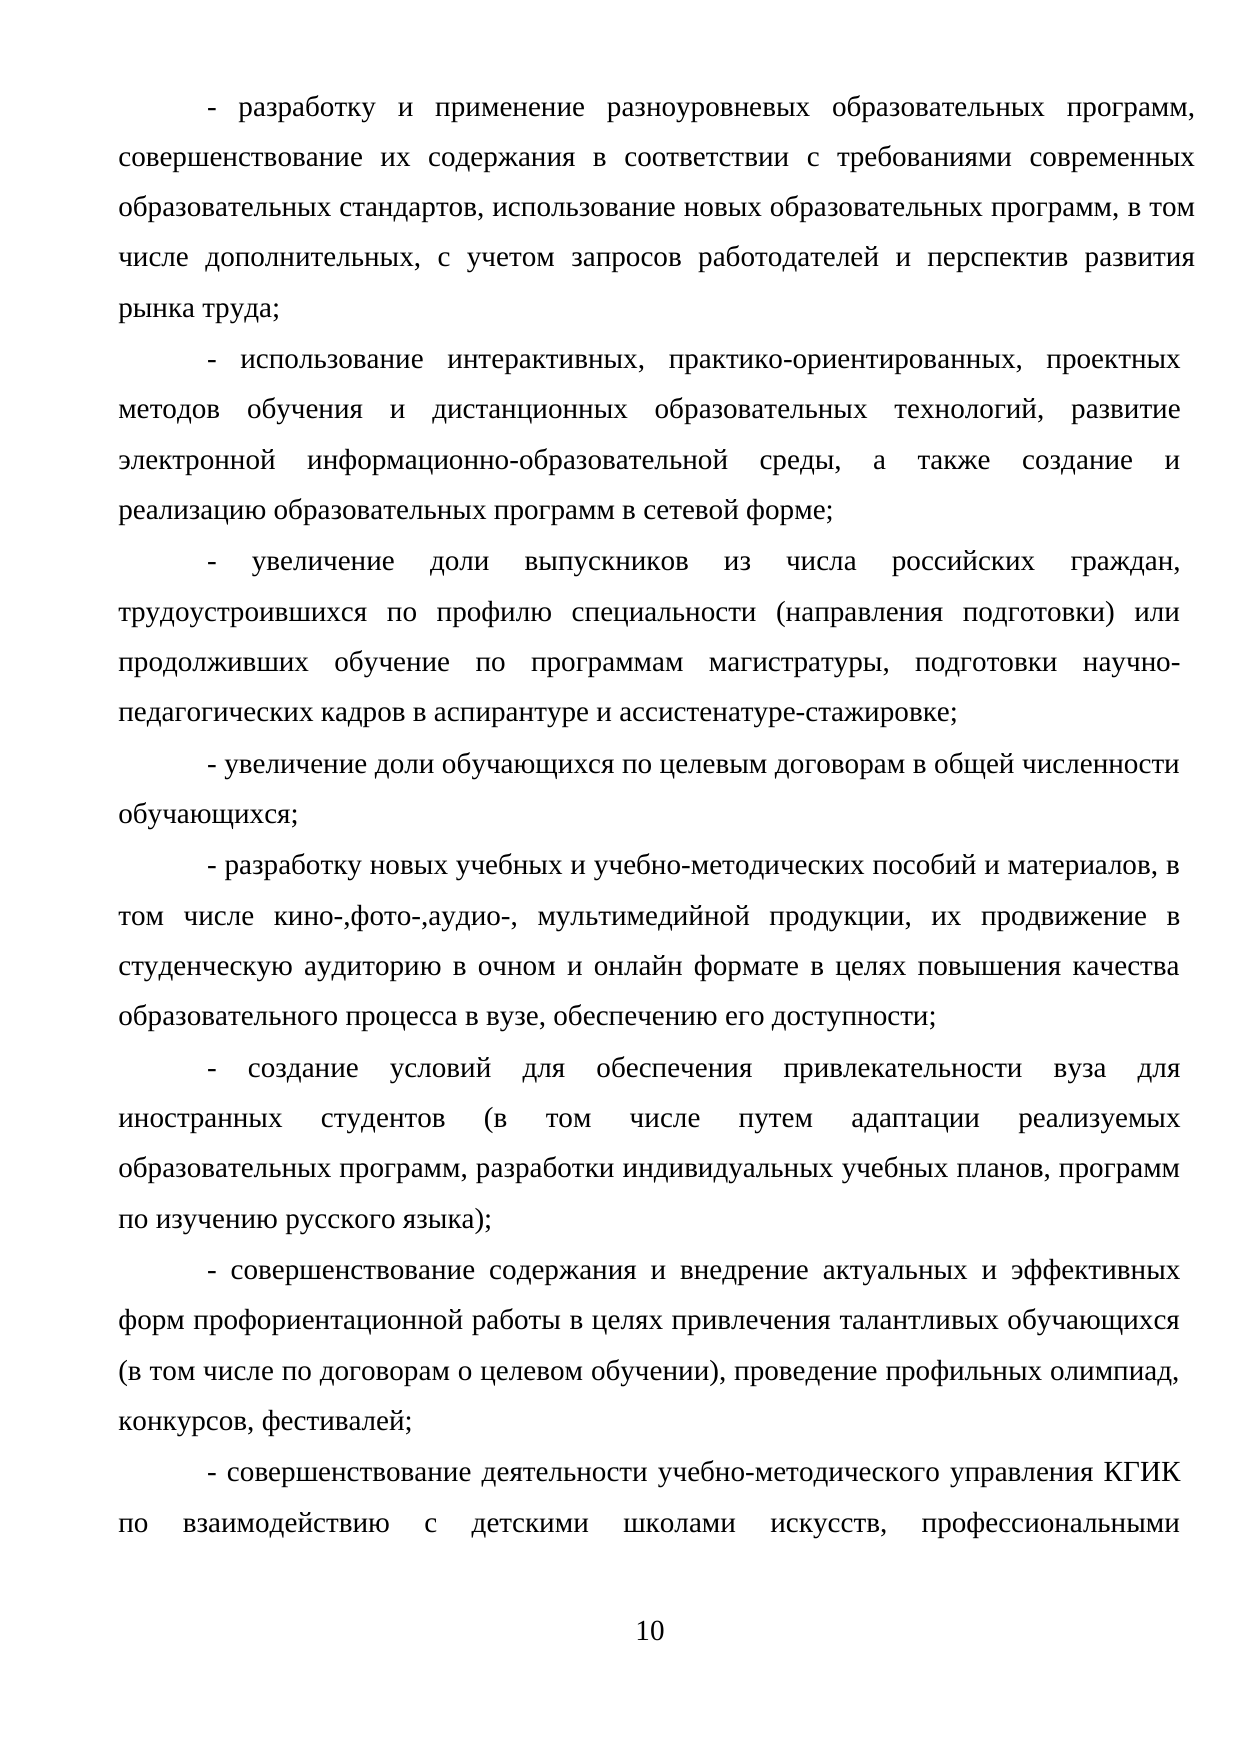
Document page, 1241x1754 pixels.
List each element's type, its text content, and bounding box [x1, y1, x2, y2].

text - совершенствование содержания и внедрение актуальных и эффективных форм профориентационной работы в целях привлечения талантливых обучающихся (в том числе по договорам о целевом обучении), проведение профильных олимпиад, конкурсов, фестивалей; [118, 1252, 1181, 1437]
text - увеличение доли выпускников из числа российских граждан, трудоустроившихся по профилю специальности (направления подготовки) или продолживших обучение по программам магистратуры, подготовки научно-педагогических кадров в аспирантуре и ассистенатуре-стажировке; [118, 543, 1181, 728]
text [118, 1454, 1181, 1538]
text - разработку новых учебных и учебно-методических пособий и материалов, в том числе кино-,фото-,аудио-, мультимедийной продукции, их продвижение в студенческую аудиторию в очном и онлайн формате в целях повышения качества образовательного процесса в вузе, обеспечению его доступности; [118, 847, 1181, 1032]
text - создание условий для обеспечения привлекательности вуза для иностранных студентов (в том числе путем адаптации реализуемых образовательных программ, разработки индивидуальных учебных планов, программ по изучению русского языка); [118, 1050, 1181, 1234]
text - разработку и применение разноуровневых образовательных программ, совершенствование их содержания в соответствии с требованиями современных образовательных стандартов, использование новых образовательных программ, в том числе дополнительных, с учетом запросов работодателей и перспектив развития рынка труда; [118, 89, 1196, 323]
text - увеличение доли обучающихся по целевым договорам в общей численности обучающихся; [118, 746, 1181, 830]
text - использование интерактивных, практико-ориентированных, проектных методов обучения и дистанционных образовательных технологий, развитие электронной информационно-образовательной среды, а также создание и реализацию образовательных программ в сетевой форме; [118, 341, 1181, 526]
